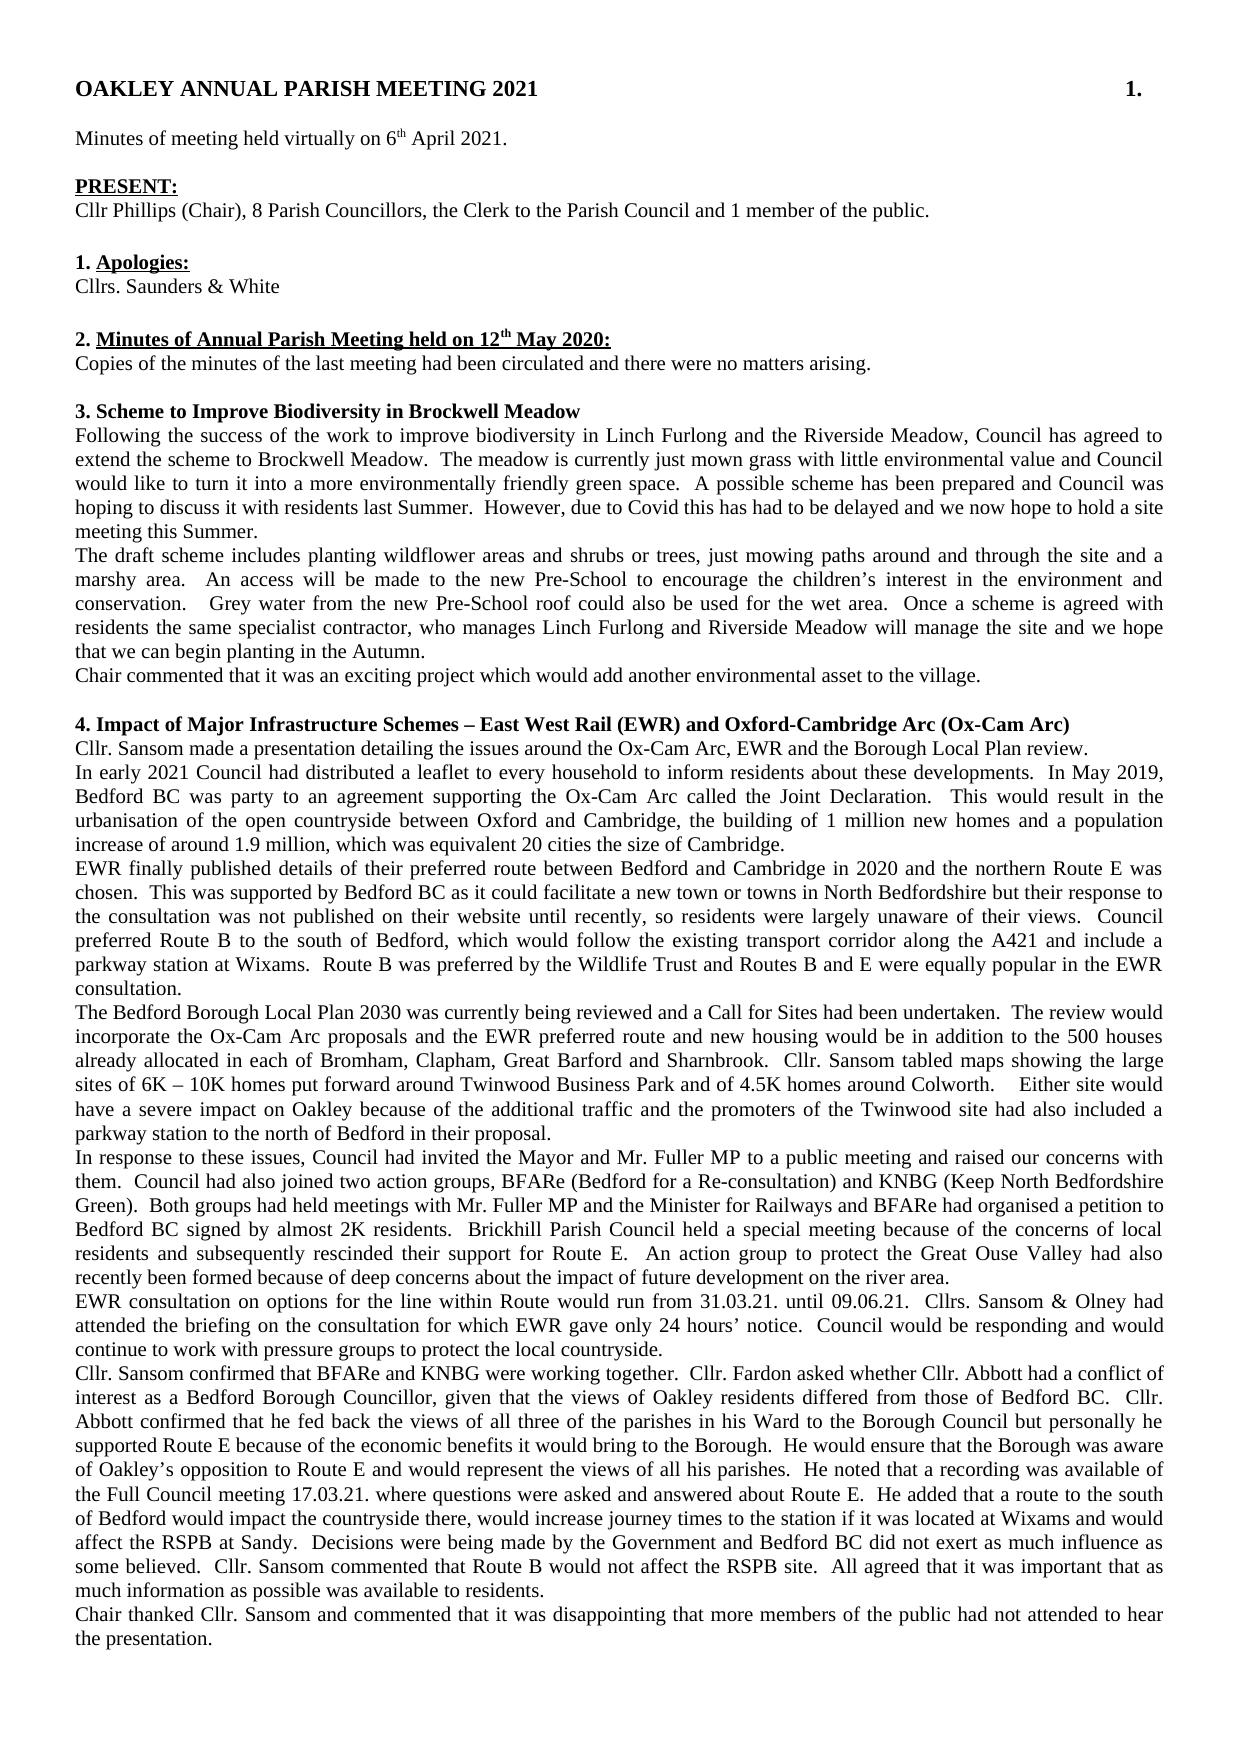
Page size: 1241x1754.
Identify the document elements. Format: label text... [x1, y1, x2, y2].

text Chair thanked Cllr. Sansom and commented that it was disappointing that more members of the public had not attended to hear the presentation. [75, 1602, 1165, 1650]
text Minutes of meeting held virtually on 6th April 2021. [75, 126, 1165, 150]
text Chair commented that it was an exciting project which would add another environmental asset to the village. [75, 663, 1165, 687]
text Cllr Phillips (Chair), 8 Parish Councillors, the Clerk to the Parish Council and 1 member of the public. [75, 198, 1165, 250]
text Cllr. Sansom confirmed that BFARe and KNBG were working together. Cllr. Fardon asked whether Cllr. Abbott had a conflict of interest as a Bedford Borough Councillor, given that the views of Oakley residents differed from those of Bedford BC. Cllr. Abbott confirmed that he fed back the views of all three of the parishes in his Ward to the Borough Council but personally he supported Route E because of the economic benefits it would bring to the Borough. He would ensure that the Borough was aware of Oakley’s opposition to Route E and would represent the views of all his parishes. He noted that a recording was available of the Full Council meeting 17.03.21. where questions were asked and answered about Route E. He added that a route to the south of Bedford would impact the countryside there, would increase journey times to the station if it was located at Wixams and would affect the RSPB at Sandy. Decisions were being made by the Government and Bedford BC did not exert as much influence as some believed. Cllr. Sansom commented that Route B would not affect the RSPB site. All agreed that it was important that as much information as possible was available to residents. [75, 1361, 1165, 1602]
text Cllrs. Saunders & White [75, 274, 1165, 326]
text The draft scheme includes planting wildflower areas and shrubs or trees, just mowing paths around and through the site and a marshy area. An access will be made to the new Pre-School to encourage the children’s interest in the environment and conservation. Grey water from the new Pre-School roof could also be used for the wet area. Once a scheme is agreed with residents the same specialist contractor, who manages Linch Furlong and Riverside Meadow will manage the site and we hope that we can begin planting in the Autumn. [75, 543, 1165, 663]
text 3. Scheme to Improve Biodiversity in Brockwell Meadow [75, 399, 1165, 423]
text 4. Impact of Major Infrastructure Schemes – East West Rail (EWR) and Oxford-Cambridge Arc (Ox-Cam Arc) [75, 711, 1165, 736]
text Copies of the minutes of the last meeting had been circulated and there were no matters arising. [75, 351, 1165, 374]
text The Bedford Borough Local Plan 2030 was currently being reviewed and a Call for Sites had been undertaken. The review would incorporate the Ox-Cam Arc proposals and the EWR preferred route and new housing would be in addition to the 500 houses already allocated in each of Bromham, Clapham, Great Barford and Sharnbrook. Cllr. Sansom tabled maps showing the large sites of 6K – 10K homes put forward around Twinwood Business Park and of 4.5K homes around Colworth. Either site would have a severe impact on Oakley because of the additional traffic and the promoters of the Twinwood site had also included a parkway station to the north of Bedford in their proposal. [75, 1000, 1165, 1144]
text Following the success of the work to improve biodiversity in Linch Furlong and the Riverside Meadow, Council has agreed to extend the scheme to Brockwell Meadow. The meadow is currently just mown grass with little environmental value and Council would like to turn it into a more environmentally friendly green space. A possible scheme has been prepared and Council was hoping to discuss it with residents last Summer. However, due to Covid this has had to be delayed and we now hope to hold a site meeting this Summer. [75, 423, 1165, 543]
text PRESENT: [75, 174, 1165, 198]
text EWR consultation on options for the line within Route would run from 31.03.21. until 09.06.21. Cllrs. Sansom & Olney had attended the briefing on the consultation for which EWR gave only 24 hours’ notice. Council would be responding and would continue to work with pressure groups to protect the local countryside. [75, 1289, 1165, 1361]
text EWR finally published details of their preferred route between Bedford and Cambridge in 2020 and the northern Route E was chosen. This was supported by Bedford BC as it could facilitate a new town or towns in North Bedfordshire but their response to the consultation was not published on their website until recently, so residents were largely unaware of their views. Council preferred Route B to the south of Bedford, which would follow the existing transport corridor along the A421 and include a parkway station at Wixams. Route B was preferred by the Wildlife Trust and Routes B and E were equally popular in the EWR consultation. [75, 856, 1165, 1000]
text 1. Apologies: [75, 250, 1165, 274]
text OAKLEY ANNUAL PARISH MEETING 2021 1. [75, 75, 1165, 101]
text In early 2021 Council had distributed a leaflet to every household to inform residents about these developments. In May 2019, Bedford BC was party to an agreement supporting the Ox-Cam Arc called the Joint Declaration. This would result in the urbanisation of the open countryside between Oxford and Cambridge, the building of 1 million new homes and a population increase of around 1.9 million, which was equivalent 20 cities the size of Cambridge. [75, 759, 1165, 856]
text Cllr. Sansom made a presentation detailing the issues around the Ox-Cam Arc, EWR and the Borough Local Plan review. [75, 736, 1165, 759]
text 2. Minutes of Annual Parish Meeting held on 12th May 2020: [75, 326, 1165, 351]
text In response to these issues, Council had invited the Mayor and Mr. Fuller MP to a public meeting and raised our concerns with them. Council had also joined two action groups, BFARe (Bedford for a Re-consultation) and KNBG (Keep North Bedfordshire Green). Both groups had held meetings with Mr. Fuller MP and the Minister for Railways and BFARe had organised a petition to Bedford BC signed by almost 2K residents. Brickhill Parish Council held a special meeting because of the concerns of local residents and subsequently rescinded their support for Route E. An action group to protect the Great Ouse Valley had also recently been formed because of deep concerns about the impact of future development on the river area. [75, 1144, 1165, 1289]
